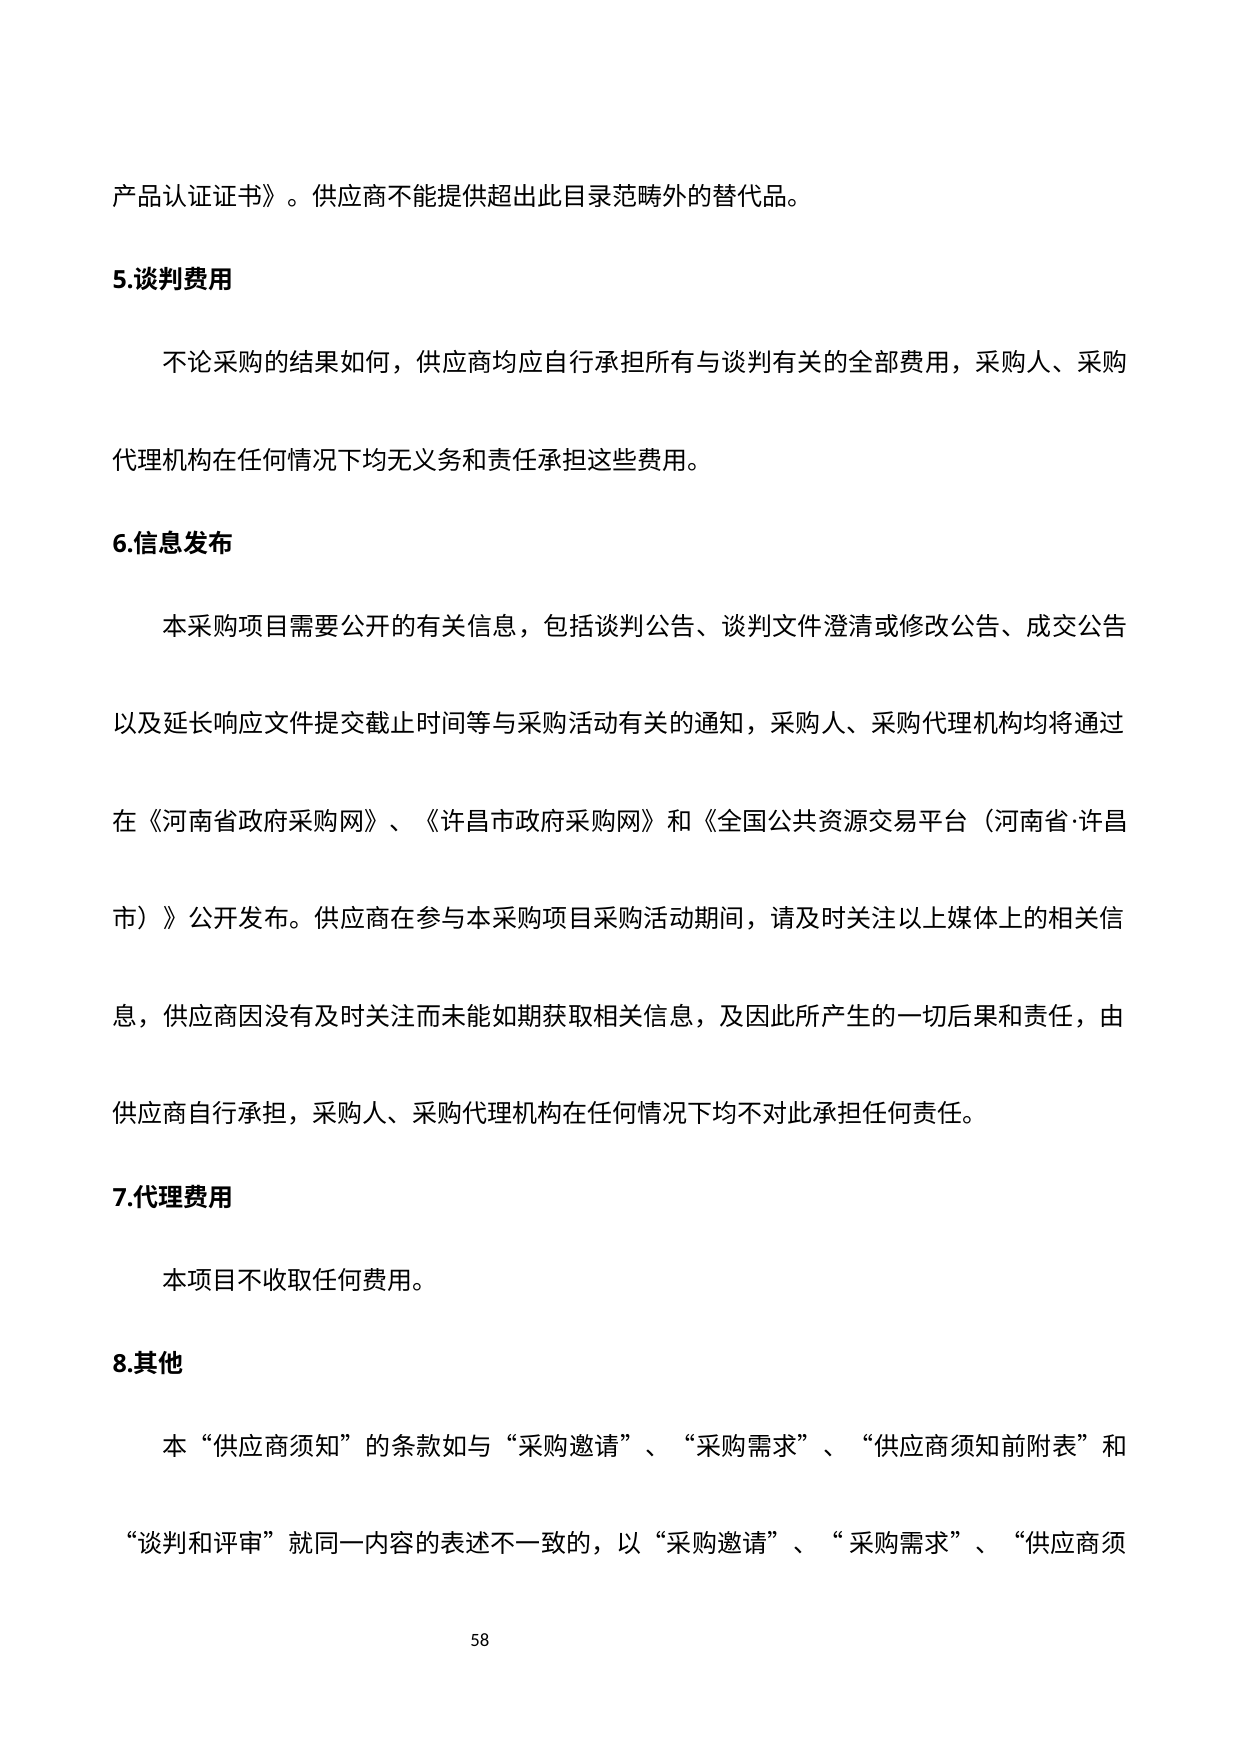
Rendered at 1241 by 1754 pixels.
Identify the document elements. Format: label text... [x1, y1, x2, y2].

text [112, 162, 1128, 227]
text 5.谈判费用 [112, 245, 1128, 310]
text 8.其他 [112, 1329, 1128, 1394]
text 6.信息发布 [112, 509, 1128, 574]
text 本采购项目需要公开的有关信息，包括谈判公告、谈判文件澄清或修改公告、成交公告以及延长响应文件提交截止时间等与采购活动有关的通知，采购人、采购代理机构均将通过在《河南省政府采购网》、《许昌市政府采购网》和《全国公共资源交易平台（河南省·许昌市）》公开发布。供应商在参与本采购项目采购活动期间，请及时关注以上媒体上的相关信息，供应商因没有及时关注而未能如期获取相关信息，及因此所产生的一切后果和责任，由供应商自行承担，采购人、采购代理机构在任何情况下均不对此承担任何责任。 [112, 592, 1128, 1144]
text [112, 1412, 1128, 1574]
text 本项目不收取任何费用。 [112, 1246, 1128, 1311]
text 7.代理费用 [112, 1163, 1128, 1228]
text 不论采购的结果如何，供应商均应自行承担所有与谈判有关的全部费用，采购人、采购代理机构在任何情况下均无义务和责任承担这些费用。 [112, 328, 1128, 491]
